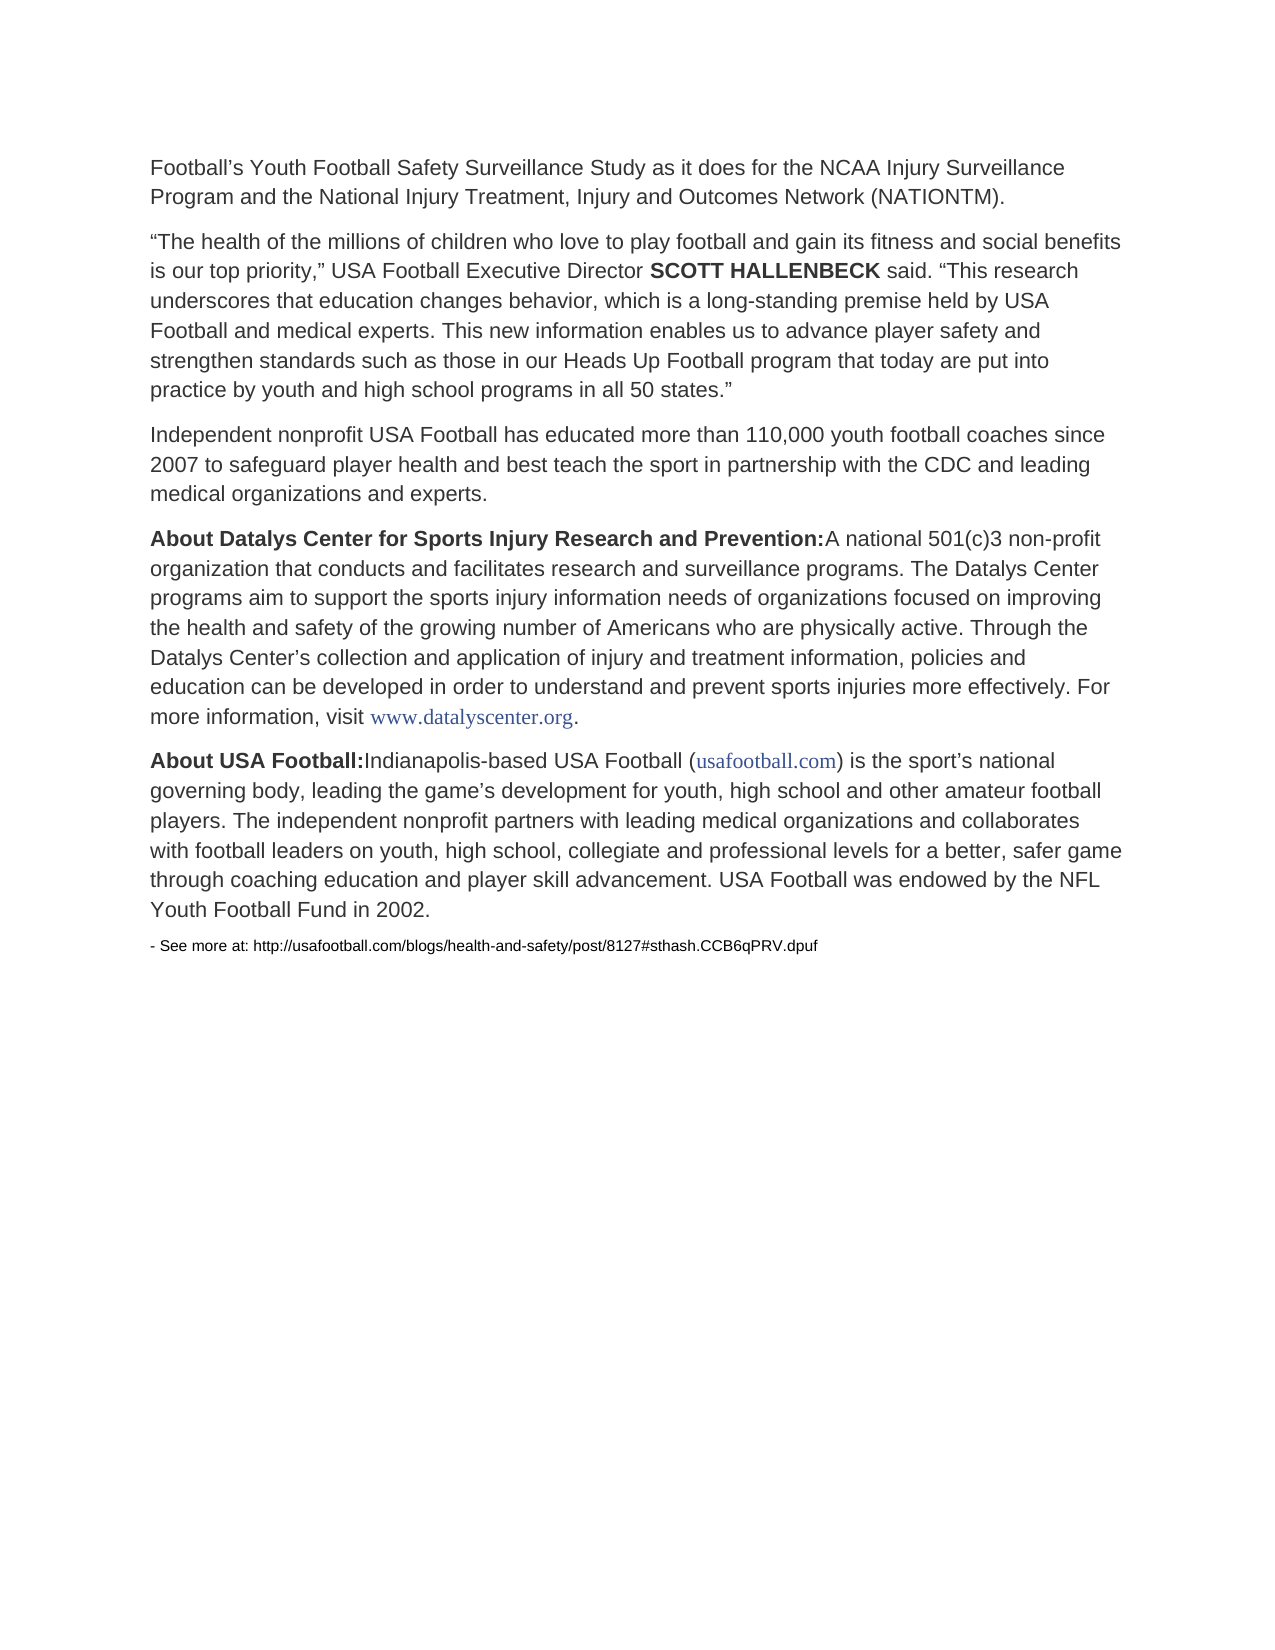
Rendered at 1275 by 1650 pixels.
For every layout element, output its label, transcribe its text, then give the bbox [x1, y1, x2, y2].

text - See more at: http://usafootball.com/blogs/health-and-safety/post/8127#sthash.CCB6qPRV.dpuf [150, 937, 1125, 955]
text About Datalys Center for Sports Injury Research and Prevention:A national 501(c)3 non-profit organization that conducts and facilitates research and surveillance programs. The Datalys Center programs aim to support the sports injury information needs of organizations focused on improving the health and safety of the growing number of Americans who are physically active. Through the Datalys Center’s collection and application of injury and treatment information, policies and education can be developed in order to understand and prevent sports injuries more effectively. For more information, visit www.datalyscenter.org. [150, 521, 1125, 729]
text About USA Football:Indianapolis-based USA Football (usafootball.com) is the sport’s national governing body, leading the game’s development for youth, high school and other amateur football players. The independent nonprofit partners with leading medical organizations and collaborates with football leaders on youth, high school, collegiate and professional levels for a better, safer game through coaching education and player skill advancement. USA Football was endowed by the NFL Youth Football Fund in 2002. [150, 744, 1125, 922]
text Independent nonprofit USA Football has educated more than 110,000 youth football coaches since 2007 to safeguard player health and best teach the sport in partnership with the CDC and leading medical organizations and experts. [150, 417, 1125, 506]
text “The health of the millions of children who love to play football and gain its fitness and social benefits is our top priority,” USA Football Executive Director SCOTT HALLENBECK said. “This research underscores that education changes behavior, which is a long-standing premise held by USA Football and medical experts. This new information enables us to advance player safety and strengthen standards such as those in our Heads Up Football program that today are put into practice by youth and high school programs in all 50 states.” [150, 224, 1125, 402]
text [150, 150, 1125, 209]
